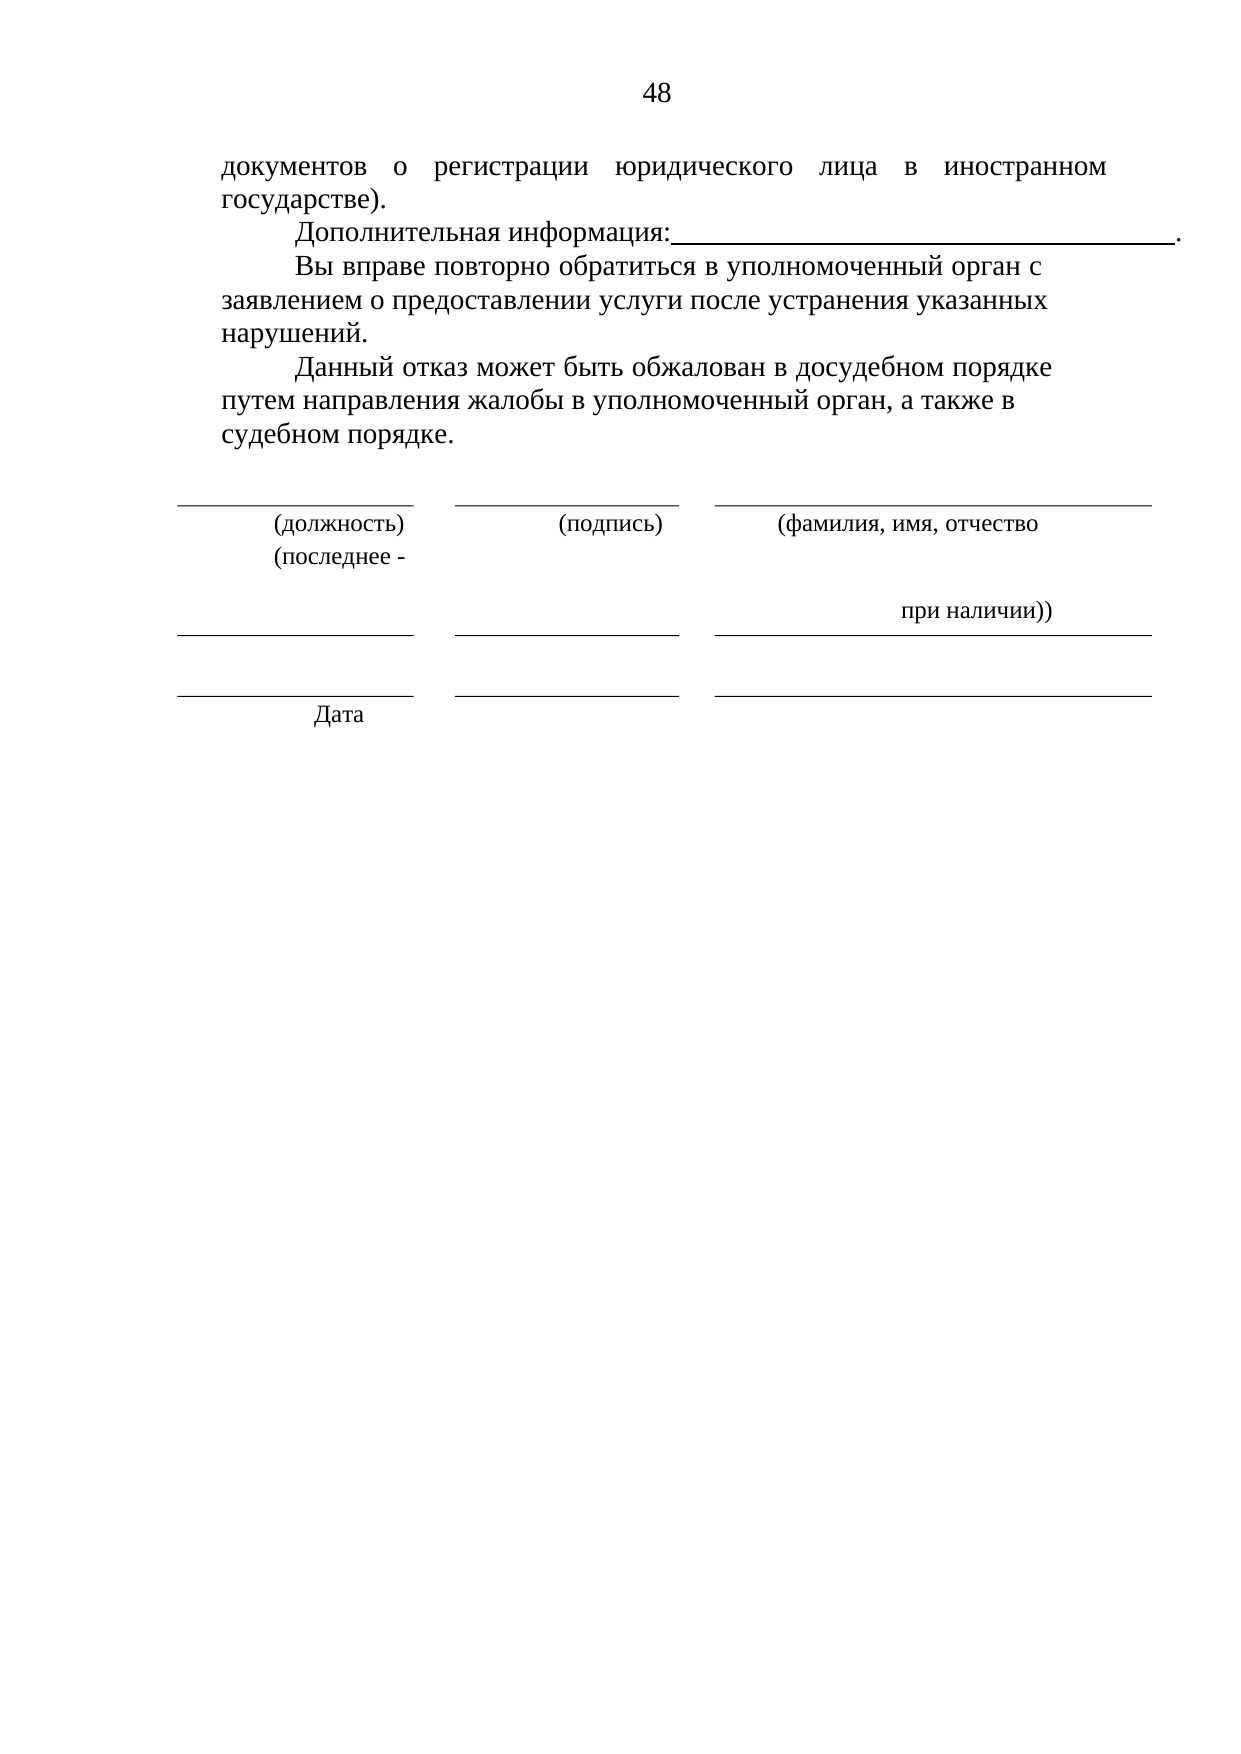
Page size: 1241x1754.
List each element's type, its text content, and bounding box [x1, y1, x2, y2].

text Данный отказ может быть обжалован в досудебном порядке путем направления жалобы в уполномоченный орган, а также в судебном порядке. [221, 349, 1108, 449]
text Дата [314, 699, 1151, 728]
text Дополнительная информация: . [295, 215, 1151, 248]
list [221, 148, 1107, 215]
text при наличии)) [901, 595, 1151, 624]
text (должность) (подпись) (фамилия, имя, отчество (последнее - [273, 508, 1151, 570]
text Вы вправе повторно обратиться в уполномоченный орган с заявлением о предоставлении услуги после устранения указанных нарушений. [221, 248, 1108, 349]
